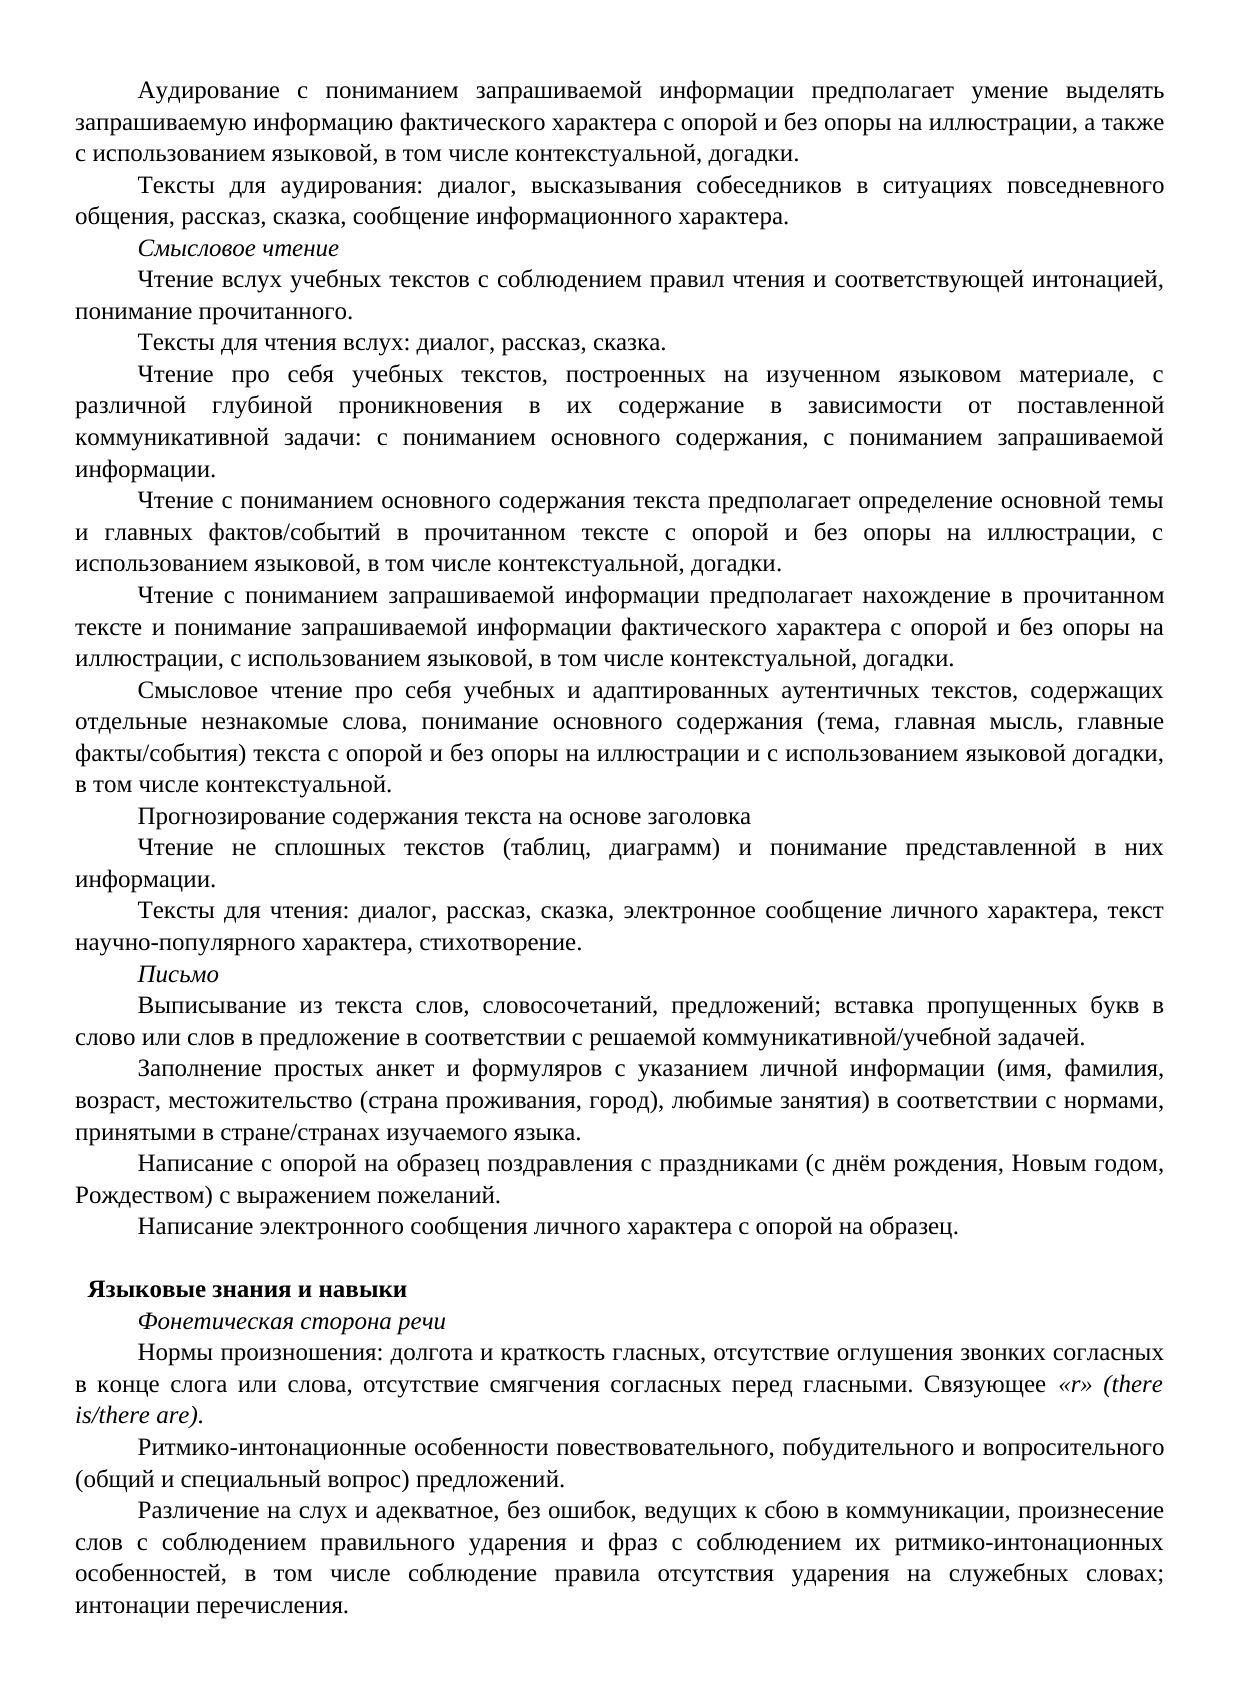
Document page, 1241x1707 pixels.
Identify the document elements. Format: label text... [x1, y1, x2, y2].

text Смысловое чтение [75, 233, 1165, 262]
text Заполнение простых анкет и формуляров с указанием личной информации (имя, фамилия, возраст, местожительство (страна проживания, город), любимые занятия) в соответствии с нормами, принятыми в стране/странах изучаемого языка. [75, 1053, 1165, 1145]
text Чтение вслух учебных текстов с соблюдением правил чтения и соответствующей интонацией, понимание прочитанного. [75, 264, 1165, 325]
text Языковые знания и навыки [87, 1274, 1165, 1303]
text Письмо [75, 959, 1165, 987]
text Фонетическая сторона речи [75, 1306, 1165, 1335]
text Ритмико-интонационные особенности повествовательного, побудительного и вопросительного (общий и специальный вопрос) предложений. [75, 1432, 1165, 1492]
text Чтение не сплошных текстов (таблиц, диаграмм) и понимание представленной в них информации. [75, 832, 1165, 893]
text Написание с опорой на образец поздравления с праздниками (с днём рождения, Новым годом, Рождеством) с выражением пожеланий. [75, 1148, 1165, 1208]
text Чтение про себя учебных текстов, построенных на изученном языковом материале, с различной глубиной проникновения в их содержание в зависимости от поставленной коммуникативной задачи: с пониманием основного содержания, с пониманием запрашиваемой информации. [75, 359, 1165, 482]
text Смысловое чтение про себя учебных и адаптированных аутентичных текстов, содержащих отдельные незнакомые слова, понимание основного содержания (тема, главная мысль, главные факты/события) текста с опорой и без опоры на иллюстрации и с использованием языковой догадки, в том числе контекстуальной. [75, 675, 1165, 798]
text Прогнозирование содержания текста на основе заголовка [75, 801, 1165, 830]
text Чтение с пониманием запрашиваемой информации предполагает нахождение в прочитанном тексте и понимание запрашиваемой информации фактического характера с опорой и без опоры на иллюстрации, с использованием языковой, в том числе контекстуальной, догадки. [75, 580, 1165, 672]
text Чтение с пониманием основного содержания текста предполагает определение основной темы и главных фактов/событий в прочитанном тексте с опорой и без опоры на иллюстрации, с использованием языковой, в том числе контекстуальной, догадки. [75, 485, 1165, 577]
text Тексты для чтения: диалог, рассказ, сказка, электронное сообщение личного характера, текст научно-популярного характера, стихотворение. [75, 896, 1165, 956]
text Различение на слух и адекватное, без ошибок, ведущих к сбою в коммуникации, произнесение слов с соблюдением правильного ударения и фраз с соблюдением их ритмико-интонационных особенностей, в том числе соблюдение правила отсутствия ударения на служебных словах; интонации перечисления. [75, 1495, 1165, 1619]
text Тексты для аудирования: диалог, высказывания собеседников в ситуациях повседневного общения, рассказ, сказка, сообщение информационного характера. [75, 170, 1165, 230]
text Тексты для чтения вслух: диалог, рассказ, сказка. [75, 327, 1165, 356]
text Нормы произношения: долгота и краткость гласных, отсутствие оглушения звонких согласных в конце слога или слова, отсутствие смягчения согласных перед гласными. Связующее «r» (there is/there are). [75, 1337, 1165, 1429]
text Написание электронного сообщения личного характера с опорой на образец. [75, 1211, 1165, 1240]
text Выписывание из текста слов, словосочетаний, предложений; вставка пропущенных букв в слово или слов в предложение в соответствии с решаемой коммуникативной/учебной задачей. [75, 990, 1165, 1051]
text Аудирование с пониманием запрашиваемой информации предполагает умение выделять запрашиваемую информацию фактического характера с опорой и без опоры на иллюстрации, а также с использованием языковой, в том числе контекстуальной, догадки. [75, 75, 1165, 167]
